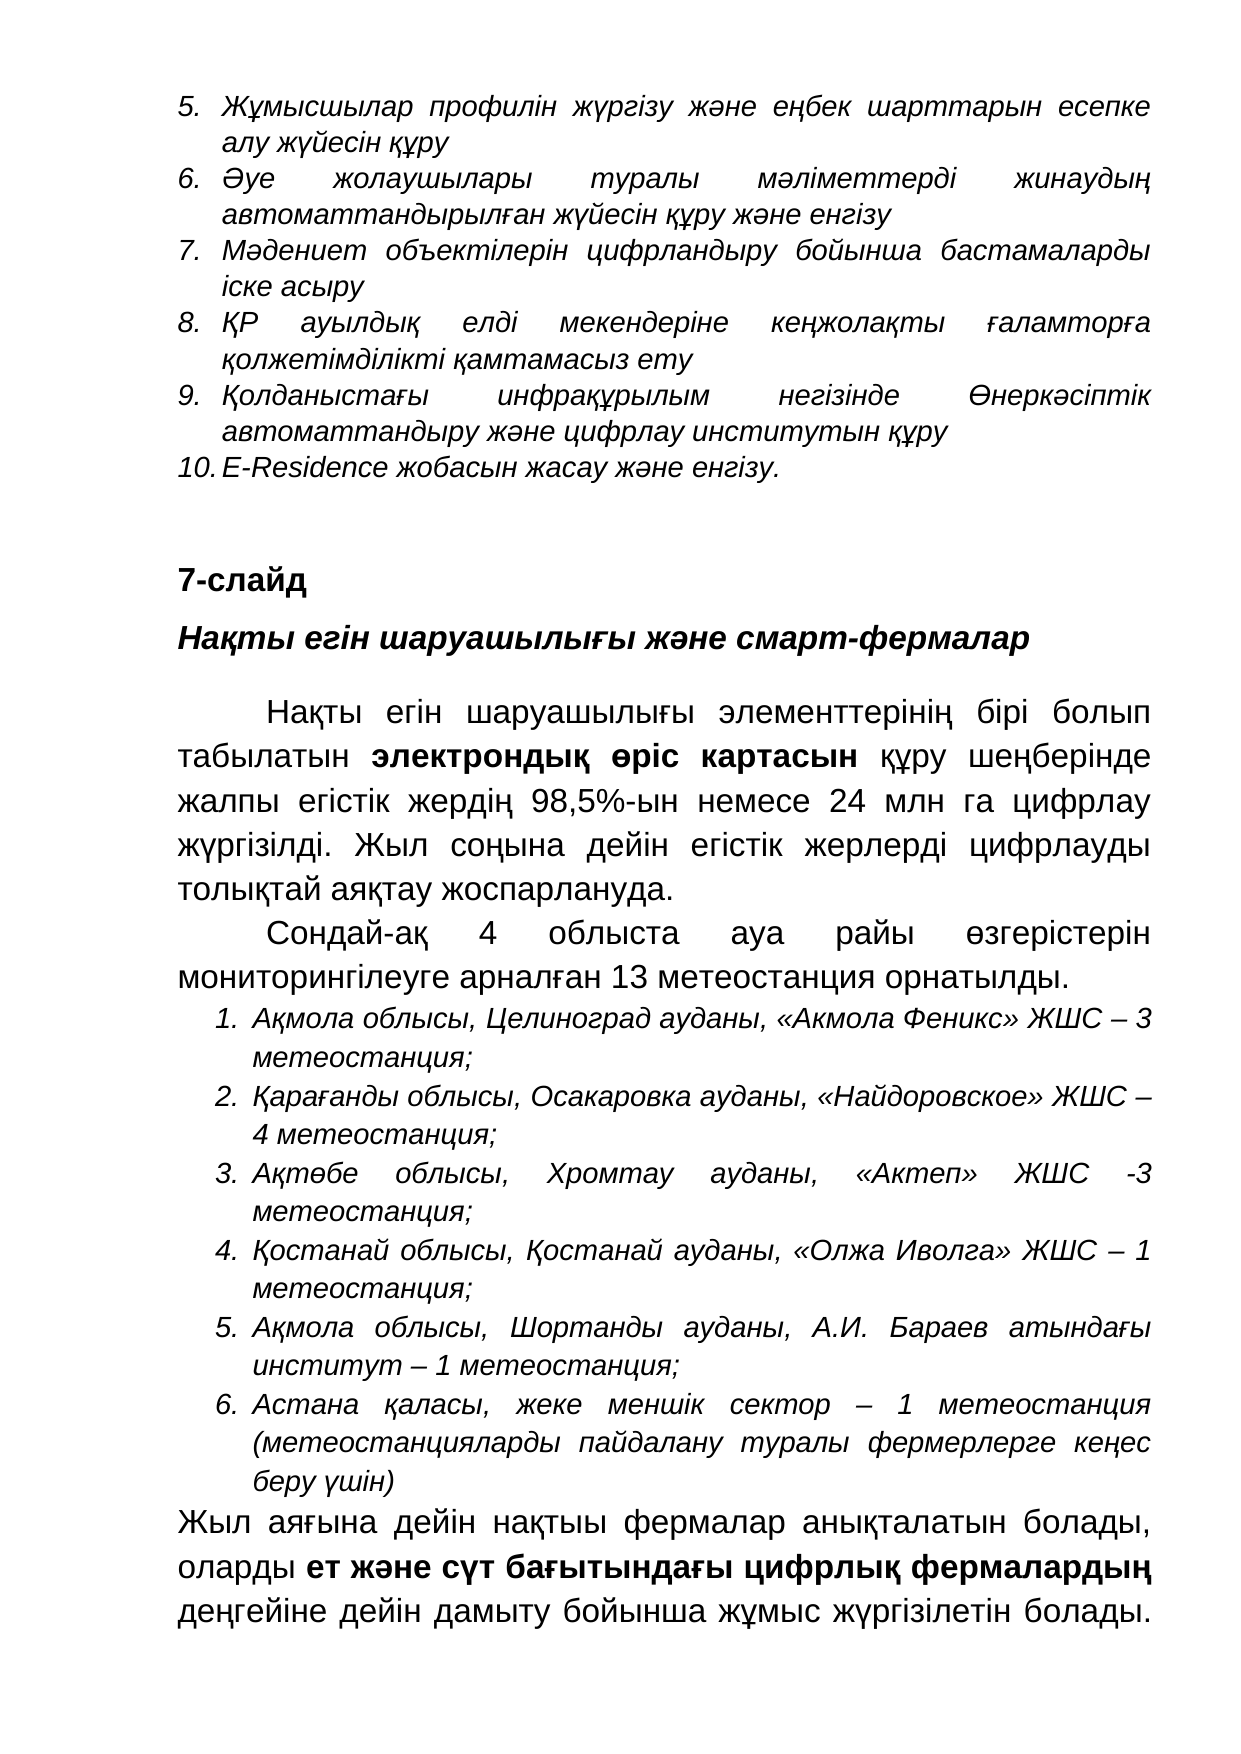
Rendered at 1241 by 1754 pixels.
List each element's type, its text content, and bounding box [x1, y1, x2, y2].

text Нақты егін шаруашылығы элементтерінің бірі болып табылатын электрондық өріс картасын құру шеңберінде жалпы егістік жердің 98,5%-ын немесе 24 млн га цифрлау жүргізілді. Жыл соңына дейін егістік жерлерді цифрлауды толықтай аяқтау жоспарлануда. [177, 692, 1152, 907]
list Жұмысшылар профилін жүргізу және еңбек шарттарын есепке алу жүйесін құру [177, 89, 1152, 158]
list Ақтөбе облысы, Хромтау ауданы, «Актеп» ЖШС -3 метеостанция; [215, 1156, 1152, 1228]
list Ақмола облысы, Целиноград ауданы, «Акмола Феникс» ЖШС – 3 метеостанция; [215, 1002, 1152, 1074]
list Қолданыстағы инфрақұрылым негізінде Өнеркәсіптік автоматтандыру және цифрлау институтын құру [177, 378, 1152, 447]
list E-Residence жобасын жасау және енгізу. [177, 450, 1152, 484]
list Мәдениет объектілерін цифрландыру бойынша бастамаларды іске асыру [177, 233, 1152, 303]
list Қостанай облысы, Қостанай ауданы, «Олжа Иволга» ЖШС – 1 метеостанция; [215, 1233, 1152, 1305]
list Ақмола облысы, Шортанды ауданы, А.И. Бараев атындағы институт – 1 метеостанция; [215, 1310, 1152, 1382]
list ҚР ауылдық елді мекендеріне кеңжолақты ғаламторға қолжетімділікті қамтамасыз ету [177, 306, 1152, 375]
text Сондай-ақ 4 облыста ауа райы өзгерістерін мониторингілеуге арналған 13 метеостанция орнатылды. [177, 913, 1152, 996]
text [177, 1503, 1152, 1629]
text 7-слайд [177, 561, 1152, 599]
list Қарағанды облысы, Осакаровка ауданы, «Найдоровское» ЖШС – 4 метеостанция; [215, 1079, 1152, 1151]
list Әуе жолаушылары туралы мәліметтерді жинаудың автоматтандырылған жүйесін құру және енгізу [177, 161, 1152, 231]
list Астана қаласы, жеке меншік сектор – 1 метеостанция (метеостанцияларды пайдалану туралы фермерлерге кеңес беру үшін) [215, 1387, 1152, 1498]
text Нақты егін шаруашылығы және смарт-фермалар [177, 618, 1152, 657]
